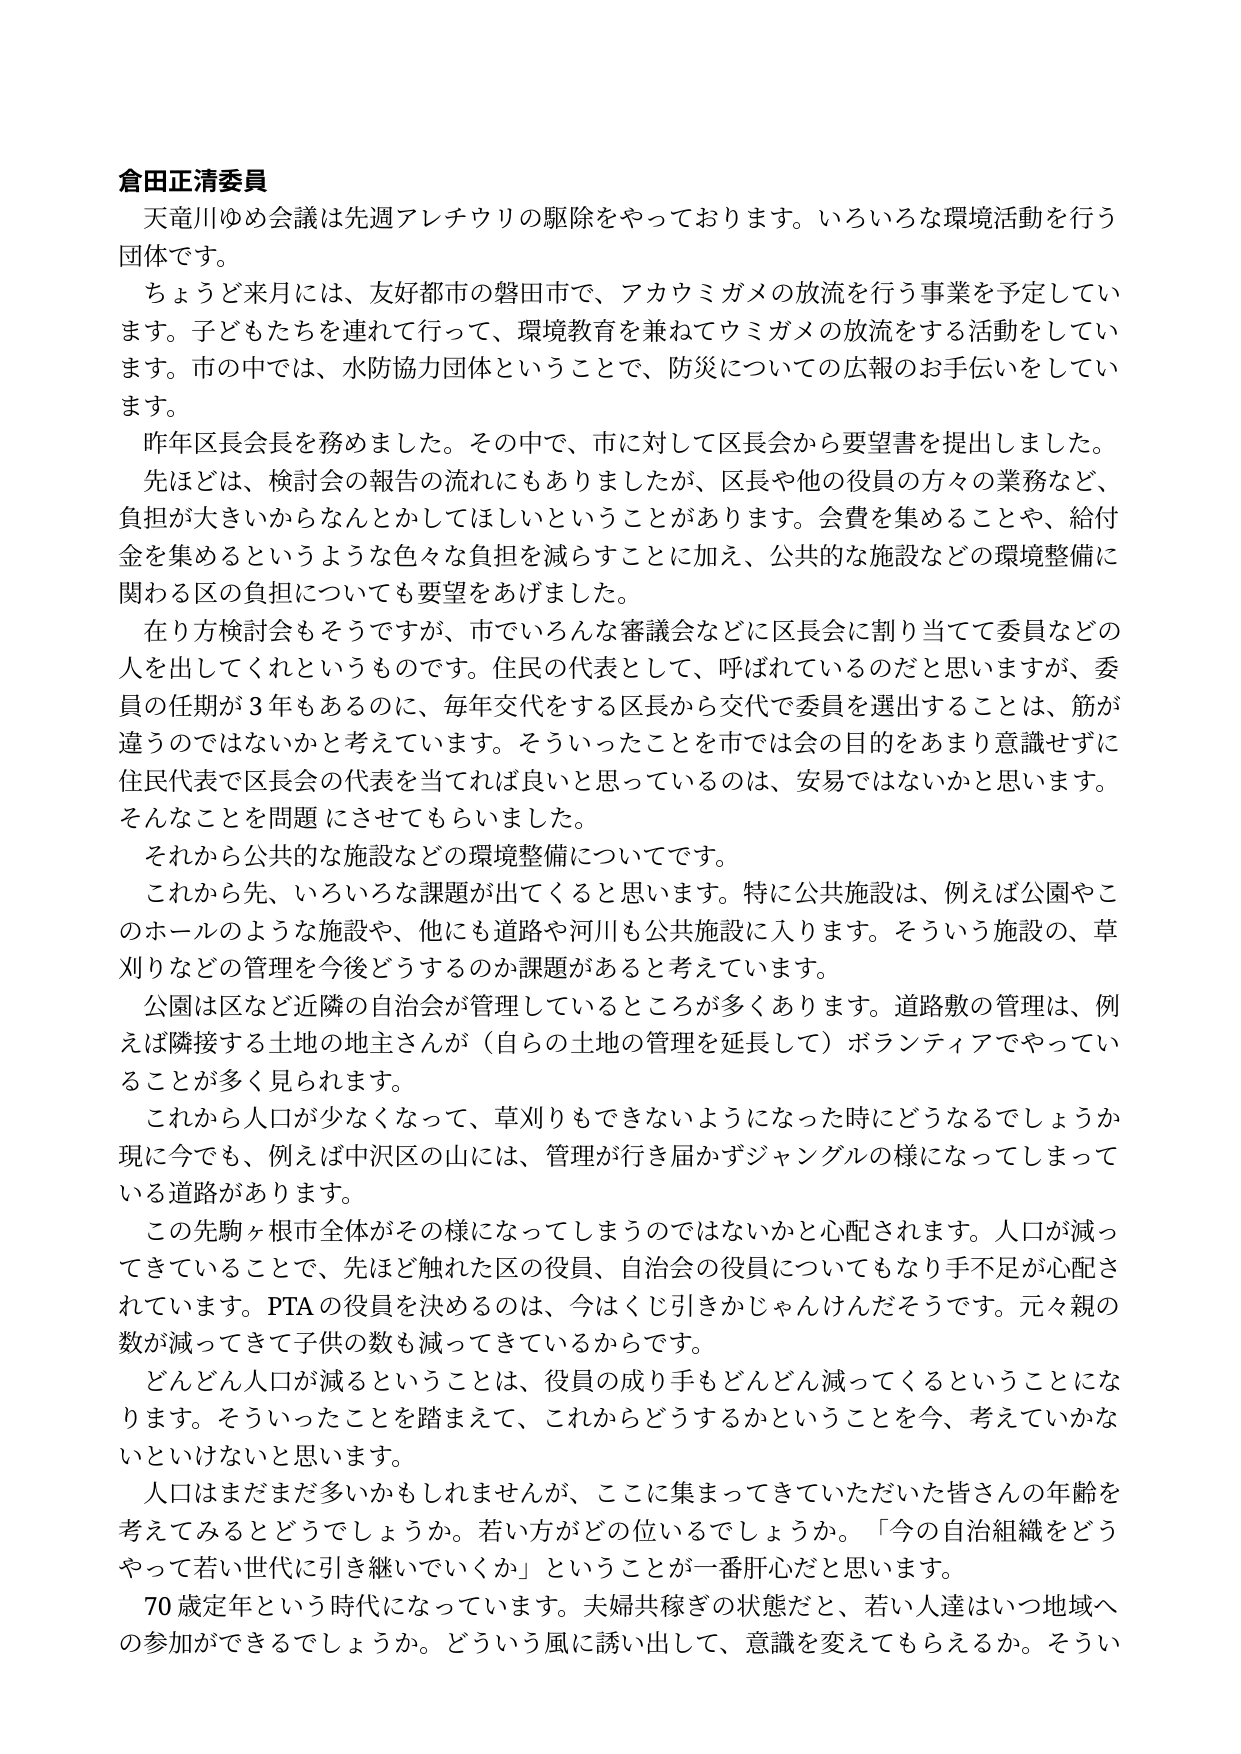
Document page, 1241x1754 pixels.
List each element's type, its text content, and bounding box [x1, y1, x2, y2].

text これから人口が少なくなって、草刈りもできないようになった時にどうなるでしょうか。現に今でも、例えば中沢区の山には、管理が行き届かずジャングルの様になってしまっている道路があります。 [118, 1098, 1122, 1210]
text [118, 1585, 1122, 1660]
text 公園は区など近隣の自治会が管理しているところが多くあります。道路敷の管理は、例えば隣接する土地の地主さんが（自らの土地の管理を延長して）ボランティアでやっていることが多く見られます。 [118, 985, 1122, 1098]
text 昨年区長会長を務めました。その中で、市に対して区長会から要望書を提出しました。 [118, 423, 1122, 460]
text それから公共的な施設などの環境整備についてです。 [118, 835, 1122, 873]
text これから先、いろいろな課題が出てくると思います。特に公共施設は、例えば公園やこのホールのような施設や、他にも道路や河川も公共施設に入ります。そういう施設の、草刈りなどの管理を今後どうするのか課題があると考えています。 [118, 873, 1122, 985]
text 在り方検討会もそうですが、市でいろんな審議会などに区長会に割り当てて委員などの人を出してくれというものです。住民の代表として、呼ばれているのだと思いますが、委員の任期が3年もあるのに、毎年交代をする区長から交代で委員を選出することは、筋が違うのではないかと考えています。そういったことを市では会の目的をあまり意識せずに、住民代表で区長会の代表を当てれば良いと思っているのは、安易ではないかと思います。そんなことを問題 にさせてもらいました。 [118, 610, 1122, 835]
text どんどん人口が減るということは、役員の成り手もどんどん減ってくるということになります。そういったことを踏まえて、これからどうするかということを今、考えていかないといけないと思います。 [118, 1360, 1122, 1473]
text 先ほどは、検討会の報告の流れにもありましたが、区長や他の役員の方々の業務など、負担が大きいからなんとかしてほしいということがあります。会費を集めることや、給付金を集めるというような色々な負担を減らすことに加え、公共的な施設などの環境整備に関わる区の負担についても要望をあげました。 [118, 460, 1122, 610]
text 倉田正清委員 [118, 160, 1122, 198]
text 天竜川ゆめ会議は先週アレチウリの駆除をやっております。いろいろな環境活動を行う団体です。 [118, 198, 1122, 273]
text この先駒ヶ根市全体がその様になってしまうのではないかと心配されます。人口が減ってきていることで、先ほど触れた区の役員、自治会の役員についてもなり手不足が心配されています。PTAの役員を決めるのは、今はくじ引きかじゃんけんだそうです。元々親の数が減ってきて子供の数も減ってきているからです。 [118, 1210, 1122, 1360]
text ちょうど来月には、友好都市の磐田市で、アカウミガメの放流を行う事業を予定しています。子どもたちを連れて行って、環境教育を兼ねてウミガメの放流をする活動をしています。市の中では、水防協力団体ということで、防災についての広報のお手伝いをしています。 [118, 273, 1122, 423]
text 人口はまだまだ多いかもしれませんが、ここに集まってきていただいた皆さんの年齢を考えてみるとどうでしょうか。若い方がどの位いるでしょうか。「今の自治組織をどうやって若い世代に引き継いでいくか」ということが一番肝心だと思います。 [118, 1473, 1122, 1585]
